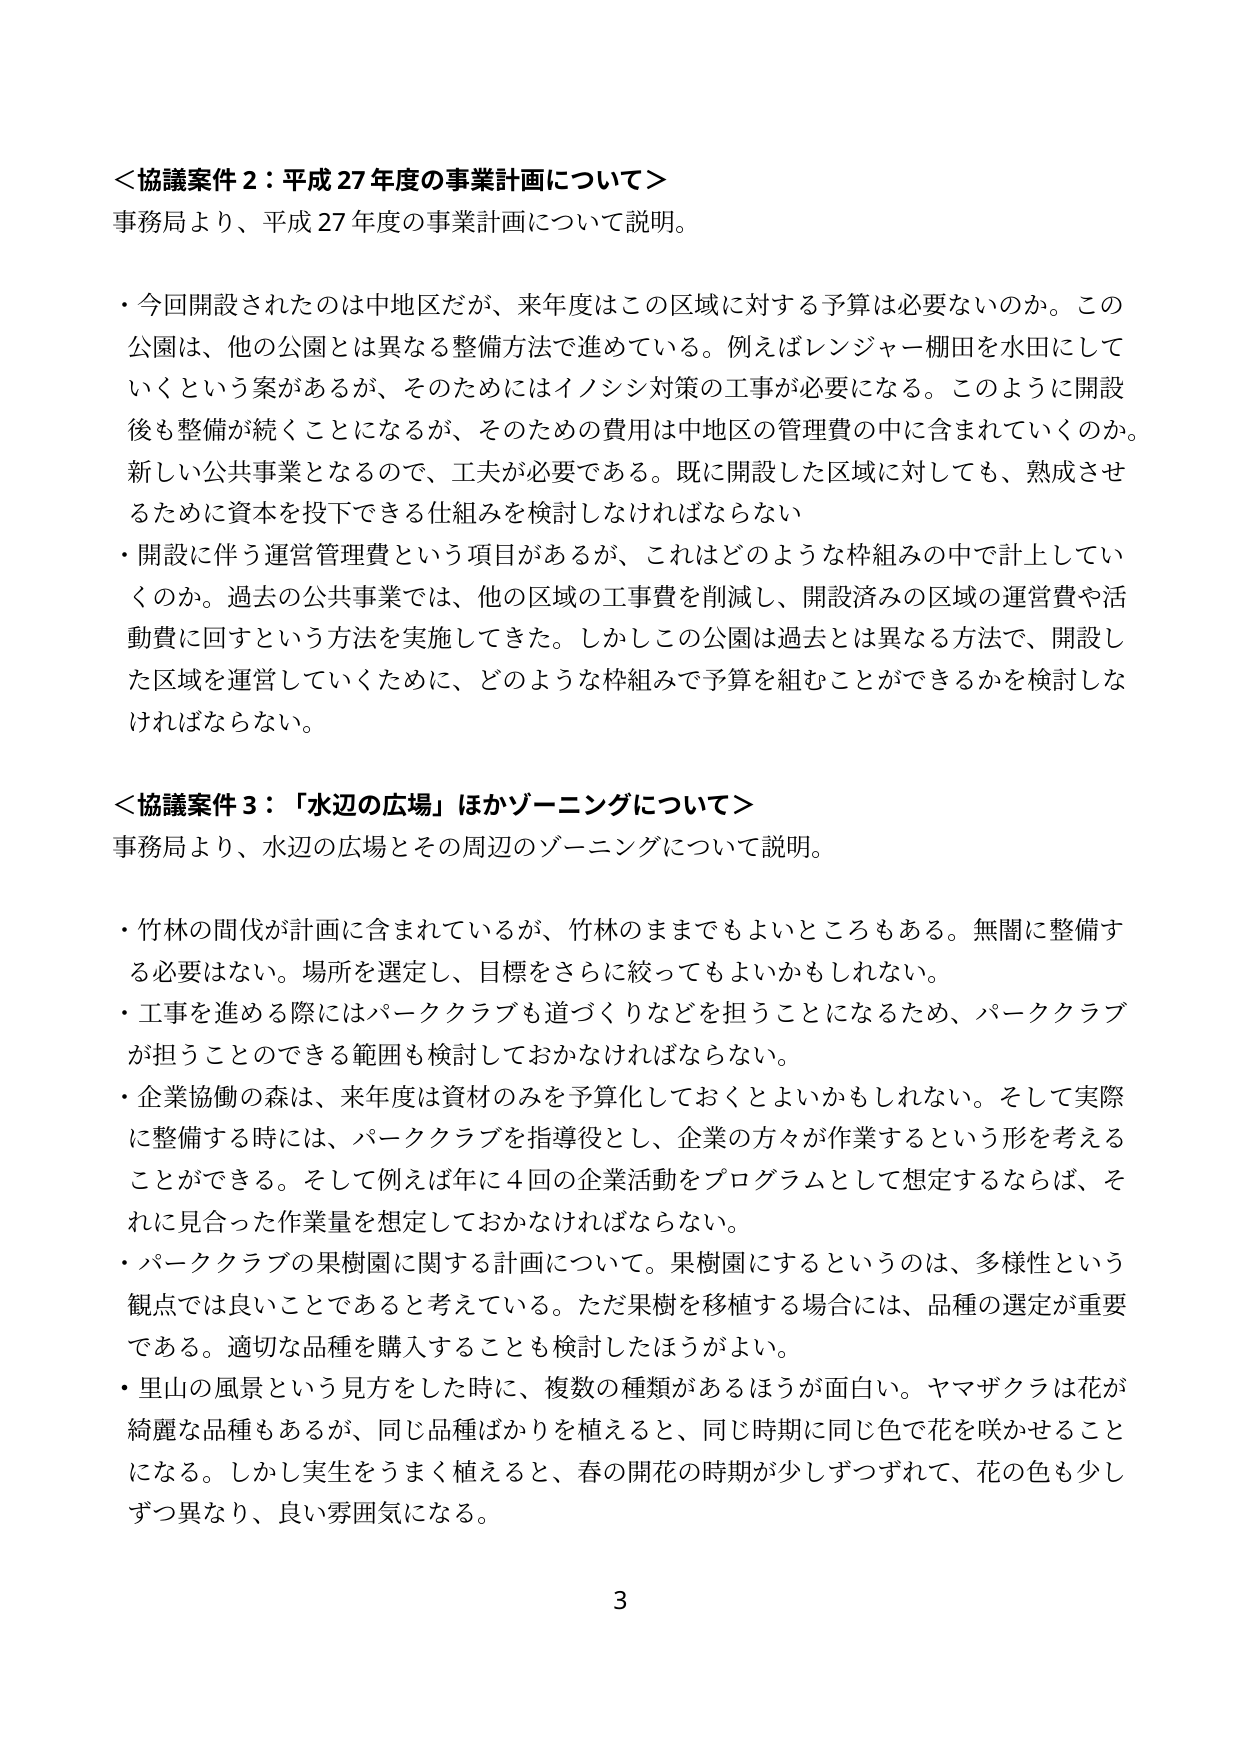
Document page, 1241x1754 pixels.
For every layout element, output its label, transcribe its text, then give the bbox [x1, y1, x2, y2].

text ・パーククラブの果樹園に関する計画について。果樹園にするというのは、多様性という観点では良いことであると考えている。ただ果樹を移植する場合には、品種の選定が重要である。適切な品種を購入することも検討したほうがよい。 [112, 1241, 1128, 1366]
text ＜協議案件2：平成27年度の事業計画について＞ [112, 158, 1128, 199]
text ・里山の風景という見方をした時に、複数の種類があるほうが面白い。ヤマザクラは花が綺麗な品種もあるが、同じ品種ばかりを植えると、同じ時期に同じ色で花を咲かせることになる。しかし実生をうまく植えると、春の開花の時期が少しずつずれて、花の色も少しずつ異なり、良い雰囲気になる。 [112, 1366, 1128, 1533]
text ＜協議案件3：「水辺の広場」ほかゾーニングについて＞ [112, 783, 1128, 824]
text 事務局より、水辺の広場とその周辺のゾーニングについて説明。 [112, 824, 1128, 866]
text ・企業協働の森は、来年度は資材のみを予算化しておくとよいかもしれない。そして実際に整備する時には、パーククラブを指導役とし、企業の方々が作業するという形を考えることができる。そして例えば年に４回の企業活動をプログラムとして想定するならば、それに見合った作業量を想定しておかなければならない。 [112, 1074, 1128, 1241]
text ・開設に伴う運営管理費という項目があるが、これはどのような枠組みの中で計上していくのか。過去の公共事業では、他の区域の工事費を削減し、開設済みの区域の運営費や活動費に回すという方法を実施してきた。しかしこの公園は過去とは異なる方法で、開設した区域を運営していくために、どのような枠組みで予算を組むことができるかを検討しなければならない。 [112, 533, 1128, 741]
text 事務局より、平成27年度の事業計画について説明。 [112, 199, 1128, 241]
text ・工事を進める際にはパーククラブも道づくりなどを担うことになるため、パーククラブが担うことのできる範囲も検討しておかなければならない。 [112, 991, 1128, 1074]
text ・今回開設されたのは中地区だが、来年度はこの区域に対する予算は必要ないのか。この公園は、他の公園とは異なる整備方法で進めている。例えばレンジャー棚田を水田にしていくという案があるが、そのためにはイノシシ対策の工事が必要になる。このように開設後も整備が続くことになるが、そのための費用は中地区の管理費の中に含まれていくのか。新しい公共事業となるので、工夫が必要である。既に開設した区域に対しても、熟成させるために資本を投下できる仕組みを検討しなければならない [112, 283, 1128, 533]
text ・竹林の間伐が計画に含まれているが、竹林のままでもよいところもある。無闇に整備する必要はない。場所を選定し、目標をさらに絞ってもよいかもしれない。 [112, 908, 1128, 991]
